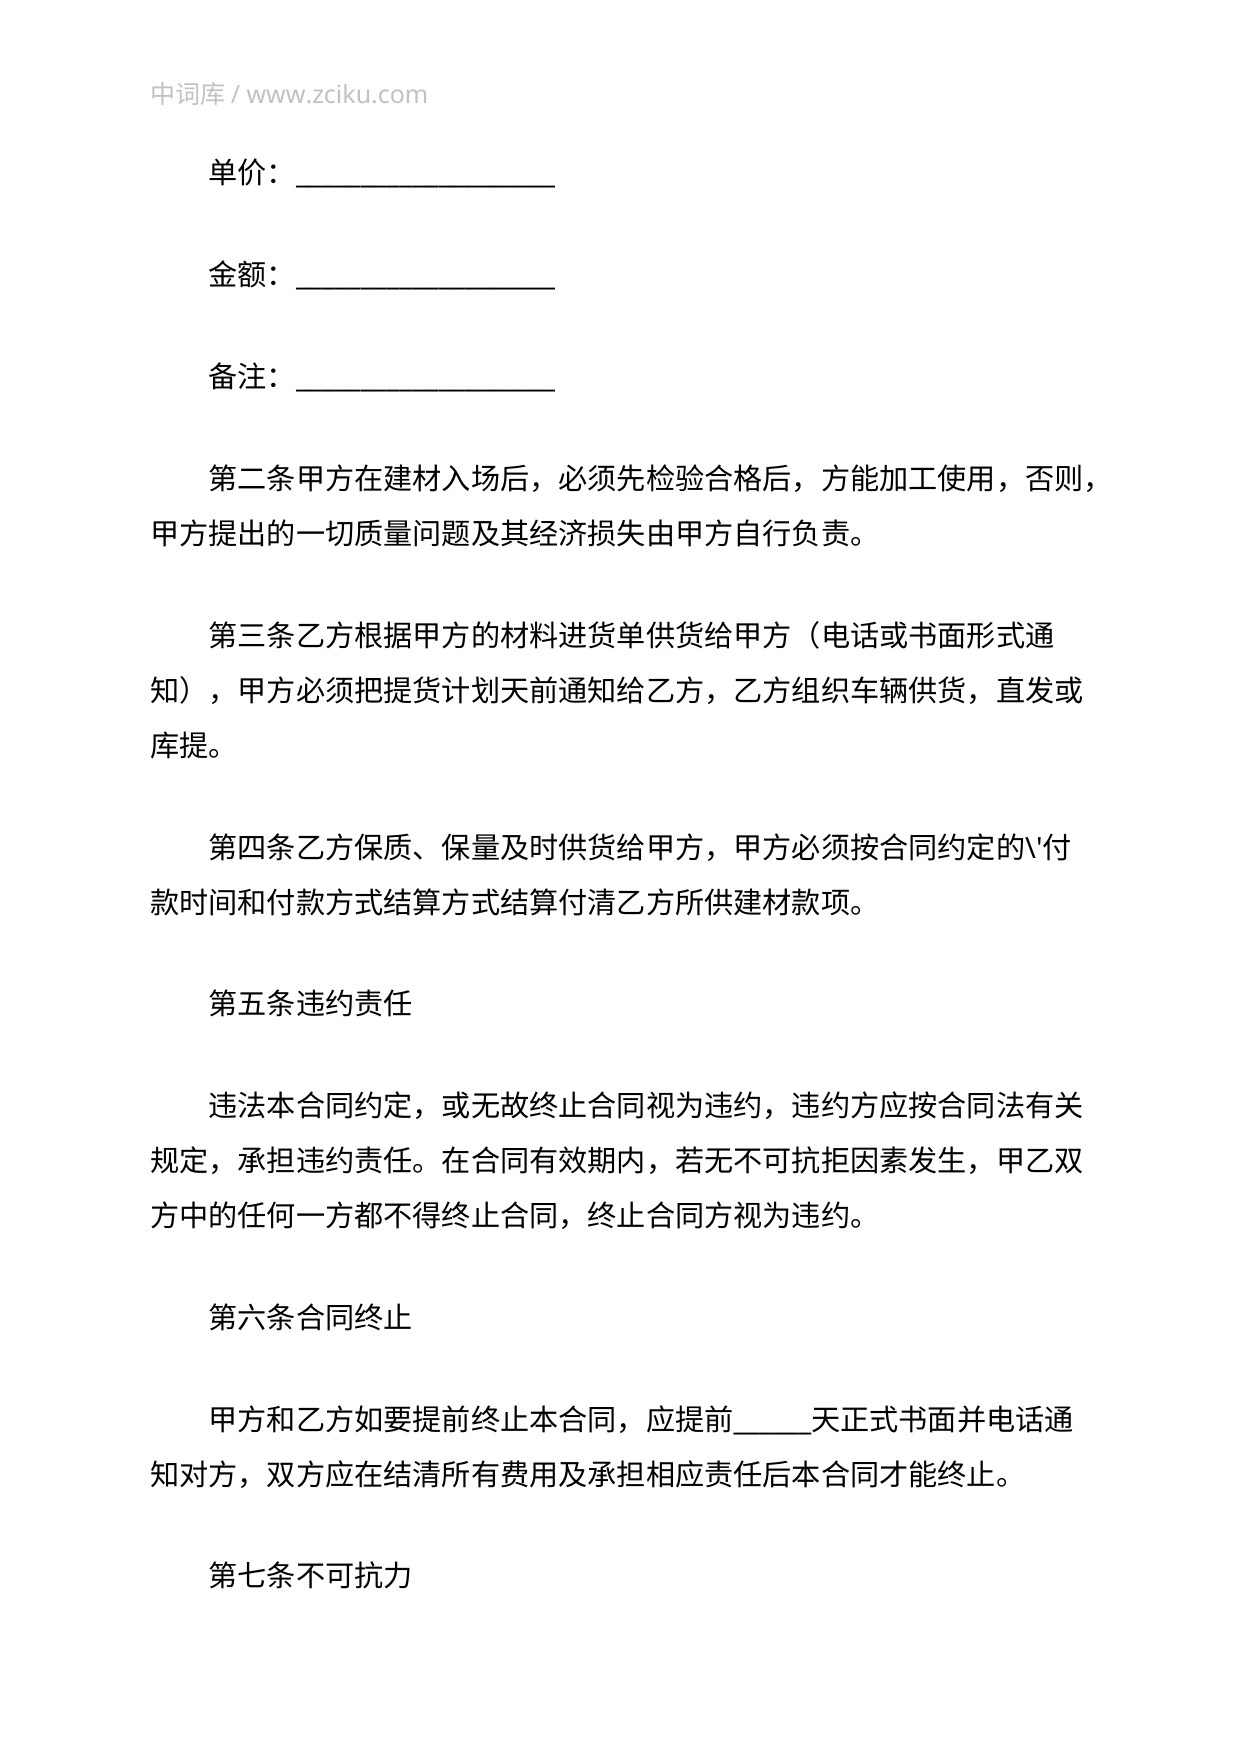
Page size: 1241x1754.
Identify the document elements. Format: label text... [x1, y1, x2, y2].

text 违法本合同约定，或无故终止合同视为违约，违约方应按合同法有关规定，承担违约责任。在合同有效期内，若无不可抗拒因素发生，甲乙双方中的任何一方都不得终止合同，终止合同方视为违约。 [150, 1083, 1090, 1235]
text 备注：____________________ [150, 354, 1090, 396]
text 第五条违约责任 [150, 981, 1090, 1023]
text 第二条甲方在建材入场后，必须先检验合格后，方能加工使用，否则，甲方提出的一切质量问题及其经济损失由甲方自行负责。 [150, 456, 1090, 553]
text 第四条乙方保质、保量及时供货给甲方，甲方必须按合同约定的\'付款时间和付款方式结算方式结算付清乙方所供建材款项。 [150, 824, 1090, 921]
text 单价：____________________ [150, 150, 1090, 192]
text 第七条不可抗力 [150, 1553, 1090, 1595]
text 甲方和乙方如要提前终止本合同，应提前______天正式书面并电话通知对方，双方应在结清所有费用及承担相应责任后本合同才能终止。 [150, 1396, 1090, 1493]
text 第六条合同终止 [150, 1294, 1090, 1337]
text 第三条乙方根据甲方的材料进货单供货给甲方（电话或书面形式通知），甲方必须把提货计划天前通知给乙方，乙方组织车辆供货，直发或库提。 [150, 613, 1090, 765]
text 金额：____________________ [150, 252, 1090, 294]
